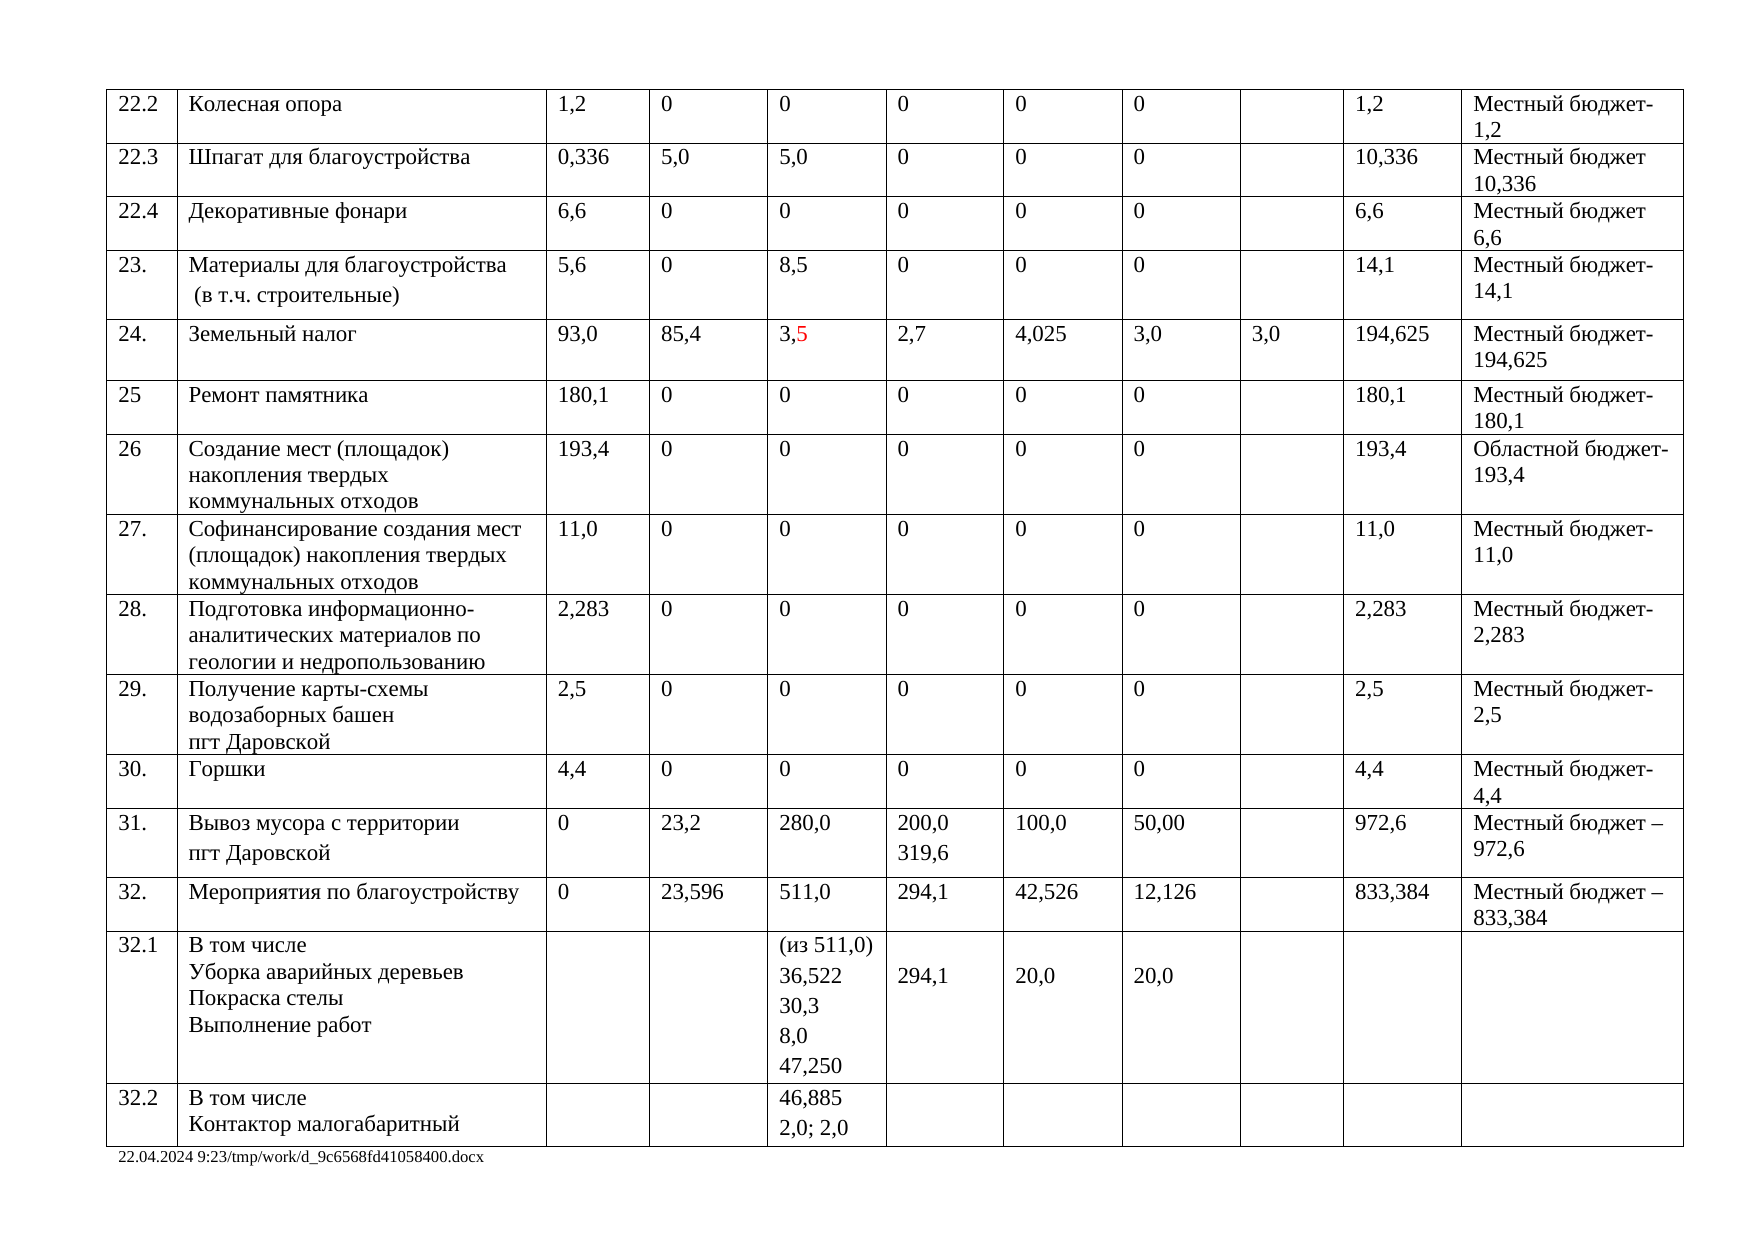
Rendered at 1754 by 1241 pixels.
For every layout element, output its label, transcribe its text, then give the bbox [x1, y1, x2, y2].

table_cell [1241, 144, 1343, 196]
table_cell [1241, 878, 1343, 931]
table_cell Получение карты-схемы водозаборных башен пгт Даровской [178, 675, 546, 754]
table_cell Горшки [178, 755, 546, 808]
table_cell 22.2 [107, 90, 177, 142]
table_cell 1,2 [547, 90, 649, 142]
table_cell 23. [107, 251, 177, 319]
table_cell 26 [107, 435, 177, 514]
table_cell 32.1 [107, 932, 177, 1083]
table_cell Софинансирование создания мест (площадок) накопления твердых коммунальных отходов [178, 515, 546, 594]
table_cell 6,6 [547, 197, 649, 250]
table_cell 6,6 [1344, 197, 1461, 250]
table_cell 0 [1123, 144, 1240, 196]
table_cell [1344, 932, 1461, 1083]
table_cell Ремонт памятника [178, 381, 546, 434]
table_cell 11,0 [547, 515, 649, 594]
table_cell 14,1 [1344, 251, 1461, 319]
table_cell [1241, 809, 1343, 877]
table_cell 24. [107, 320, 177, 380]
table_cell 0 [887, 435, 1003, 514]
table_cell 0 [887, 515, 1003, 594]
table_cell [1241, 1084, 1343, 1146]
table_cell В том числе Уборка аварийных деревьев Покраска стелы Выполнение работ [178, 932, 546, 1083]
table_cell 0 [768, 435, 886, 514]
table_cell Местный бюджет – 972,6 [1462, 809, 1683, 877]
table_cell 0 [1004, 755, 1122, 808]
table_cell [1241, 755, 1343, 808]
table_cell [1241, 932, 1343, 1083]
table_cell 0 [887, 197, 1003, 250]
table_cell 0 [1004, 197, 1122, 250]
table_cell (из 511,0) 36,522 30,3 8,0 47,250 [768, 932, 886, 1083]
table_cell 25 [107, 381, 177, 434]
table_cell 0 [650, 675, 767, 754]
table_cell Местный бюджет-11,0 [1462, 515, 1683, 594]
table_cell Декоративные фонари [178, 197, 546, 250]
table_cell 0 [768, 755, 886, 808]
table_cell Подготовка информационно-аналитических материалов по геологии и недропользованию [178, 595, 546, 674]
table_cell 0 [1004, 515, 1122, 594]
table_cell 0 [547, 878, 649, 931]
table_cell Местный бюджет- 4,4 [1462, 755, 1683, 808]
table_cell Земельный налог [178, 320, 546, 380]
table_cell Местный бюджет-2,283 [1462, 595, 1683, 674]
table_cell [1241, 515, 1343, 594]
table_cell [1344, 1084, 1461, 1146]
table_cell 0 [1004, 675, 1122, 754]
table_cell 294,1 [887, 878, 1003, 931]
table_cell 5,0 [768, 144, 886, 196]
table_cell 194,625 [1344, 320, 1461, 380]
table_cell 23,2 [650, 809, 767, 877]
table_cell 0 [1004, 381, 1122, 434]
table_cell [650, 1084, 767, 1146]
table_cell 32. [107, 878, 177, 931]
table_cell 0 [1004, 595, 1122, 674]
table_cell Местный бюджет 6,6 [1462, 197, 1683, 250]
table_cell 2,5 [1344, 675, 1461, 754]
table_cell Колесная опора [178, 90, 546, 142]
table_cell Материалы для благоустройства (в т.ч. строительные) [178, 251, 546, 319]
table_cell 2,283 [1344, 595, 1461, 674]
table_cell 1,2 [1344, 90, 1461, 142]
table_cell 0 [887, 144, 1003, 196]
table_cell 833,384 [1344, 878, 1461, 931]
table_cell 20,0 [1004, 932, 1122, 1083]
table_cell 0 [1123, 675, 1240, 754]
table_cell 0 [887, 90, 1003, 142]
table_cell 100,0 [1004, 809, 1122, 877]
table_cell [887, 1084, 1003, 1146]
table_cell Местный бюджет-180,1 [1462, 381, 1683, 434]
table_cell 280,0 [768, 809, 886, 877]
table_cell [1462, 1084, 1683, 1146]
table_cell Шпагат для благоустройства [178, 144, 546, 196]
table_cell [650, 932, 767, 1083]
table_cell [1241, 197, 1343, 250]
table_cell 29. [107, 675, 177, 754]
table_cell Создание мест (площадок) накопления твердых коммунальных отходов [178, 435, 546, 514]
table_cell 50,00 [1123, 809, 1240, 877]
table_cell 0 [1123, 515, 1240, 594]
table_cell 2,7 [887, 320, 1003, 380]
table_cell 0 [768, 381, 886, 434]
table_cell [547, 1084, 649, 1146]
table_cell Вывоз мусора с территории пгт Даровской [178, 809, 546, 877]
table_cell 0 [1004, 144, 1122, 196]
table_cell [1241, 90, 1343, 142]
table_cell 30. [107, 755, 177, 808]
table_cell 20,0 [1123, 932, 1240, 1083]
table_cell [1241, 435, 1343, 514]
table_cell 0 [887, 251, 1003, 319]
table_cell 0 [887, 755, 1003, 808]
table_cell 42,526 [1004, 878, 1122, 931]
table_cell 22.4 [107, 197, 177, 250]
table_cell 22.3 [107, 144, 177, 196]
table_cell Мероприятия по благоустройству [178, 878, 546, 931]
table_cell 0 [650, 515, 767, 594]
table_cell 0 [1004, 90, 1122, 142]
table_cell 4,4 [547, 755, 649, 808]
table_cell 4,4 [1344, 755, 1461, 808]
table_cell 0 [768, 90, 886, 142]
table_cell 10,336 [1344, 144, 1461, 196]
table_cell [1462, 932, 1683, 1083]
table_cell 200,0 319,6 [887, 809, 1003, 877]
table_cell 0 [887, 595, 1003, 674]
table_cell 3,5 [768, 320, 886, 380]
table_cell 8,5 [768, 251, 886, 319]
table_cell 0 [650, 381, 767, 434]
table_cell 0 [650, 435, 767, 514]
table_cell 31. [107, 809, 177, 877]
table_cell 511,0 [768, 878, 886, 931]
table_cell 3,0 [1241, 320, 1343, 380]
table_cell Местный бюджет-14,1 [1462, 251, 1683, 319]
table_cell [178, 1084, 546, 1146]
table_cell Областной бюджет-193,4 [1462, 435, 1683, 514]
table_cell [1241, 381, 1343, 434]
table_cell 294,1 [887, 932, 1003, 1083]
table_cell 5,0 [650, 144, 767, 196]
table_cell 180,1 [1344, 381, 1461, 434]
table_cell 0 [768, 595, 886, 674]
table_cell 4,025 [1004, 320, 1122, 380]
table_cell Местный бюджет –833,384 [1462, 878, 1683, 931]
table_cell 11,0 [1344, 515, 1461, 594]
table_cell 0 [1123, 90, 1240, 142]
table_cell 0 [887, 381, 1003, 434]
table_cell 0 [650, 90, 767, 142]
table_cell 0 [887, 675, 1003, 754]
table_cell 0 [547, 809, 649, 877]
table_cell 3,0 [1123, 320, 1240, 380]
table_cell 32.2 [107, 1084, 177, 1146]
table_cell 193,4 [1344, 435, 1461, 514]
table_cell 0 [768, 197, 886, 250]
table_cell 2,283 [547, 595, 649, 674]
table_cell [1241, 675, 1343, 754]
table_cell 0 [1123, 381, 1240, 434]
table_cell 180,1 [547, 381, 649, 434]
table_cell 0 [650, 755, 767, 808]
table_cell [1004, 1084, 1122, 1146]
table_cell 23,596 [650, 878, 767, 931]
table_cell 0 [650, 197, 767, 250]
table_cell [1241, 595, 1343, 674]
table_cell 0 [1004, 251, 1122, 319]
table_cell 2,5 [547, 675, 649, 754]
table_cell 0 [650, 595, 767, 674]
table_cell [547, 932, 649, 1083]
table_cell 85,4 [650, 320, 767, 380]
table_cell Местный бюджет 10,336 [1462, 144, 1683, 196]
table_cell 0 [1123, 435, 1240, 514]
table_cell 0 [1123, 251, 1240, 319]
table_cell 28. [107, 595, 177, 674]
table_cell 0,336 [547, 144, 649, 196]
table_cell 972,6 [1344, 809, 1461, 877]
table_cell [1123, 1084, 1240, 1146]
table_cell 12,126 [1123, 878, 1240, 931]
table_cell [768, 1084, 886, 1146]
table_cell 27. [107, 515, 177, 594]
table_cell 93,0 [547, 320, 649, 380]
table_cell 193,4 [547, 435, 649, 514]
table_cell 0 [1123, 755, 1240, 808]
table_cell 0 [1123, 197, 1240, 250]
table_cell 0 [650, 251, 767, 319]
table_cell 0 [1123, 595, 1240, 674]
table_cell 0 [768, 675, 886, 754]
table_cell 0 [768, 515, 886, 594]
table_cell Местный бюджет- 194,625 [1462, 320, 1683, 380]
table_cell 0 [1004, 435, 1122, 514]
table_cell 5,6 [547, 251, 649, 319]
table_cell Местный бюджет- 1,2 [1462, 90, 1683, 142]
table_cell [1241, 251, 1343, 319]
table_cell Местный бюджет- 2,5 [1462, 675, 1683, 754]
